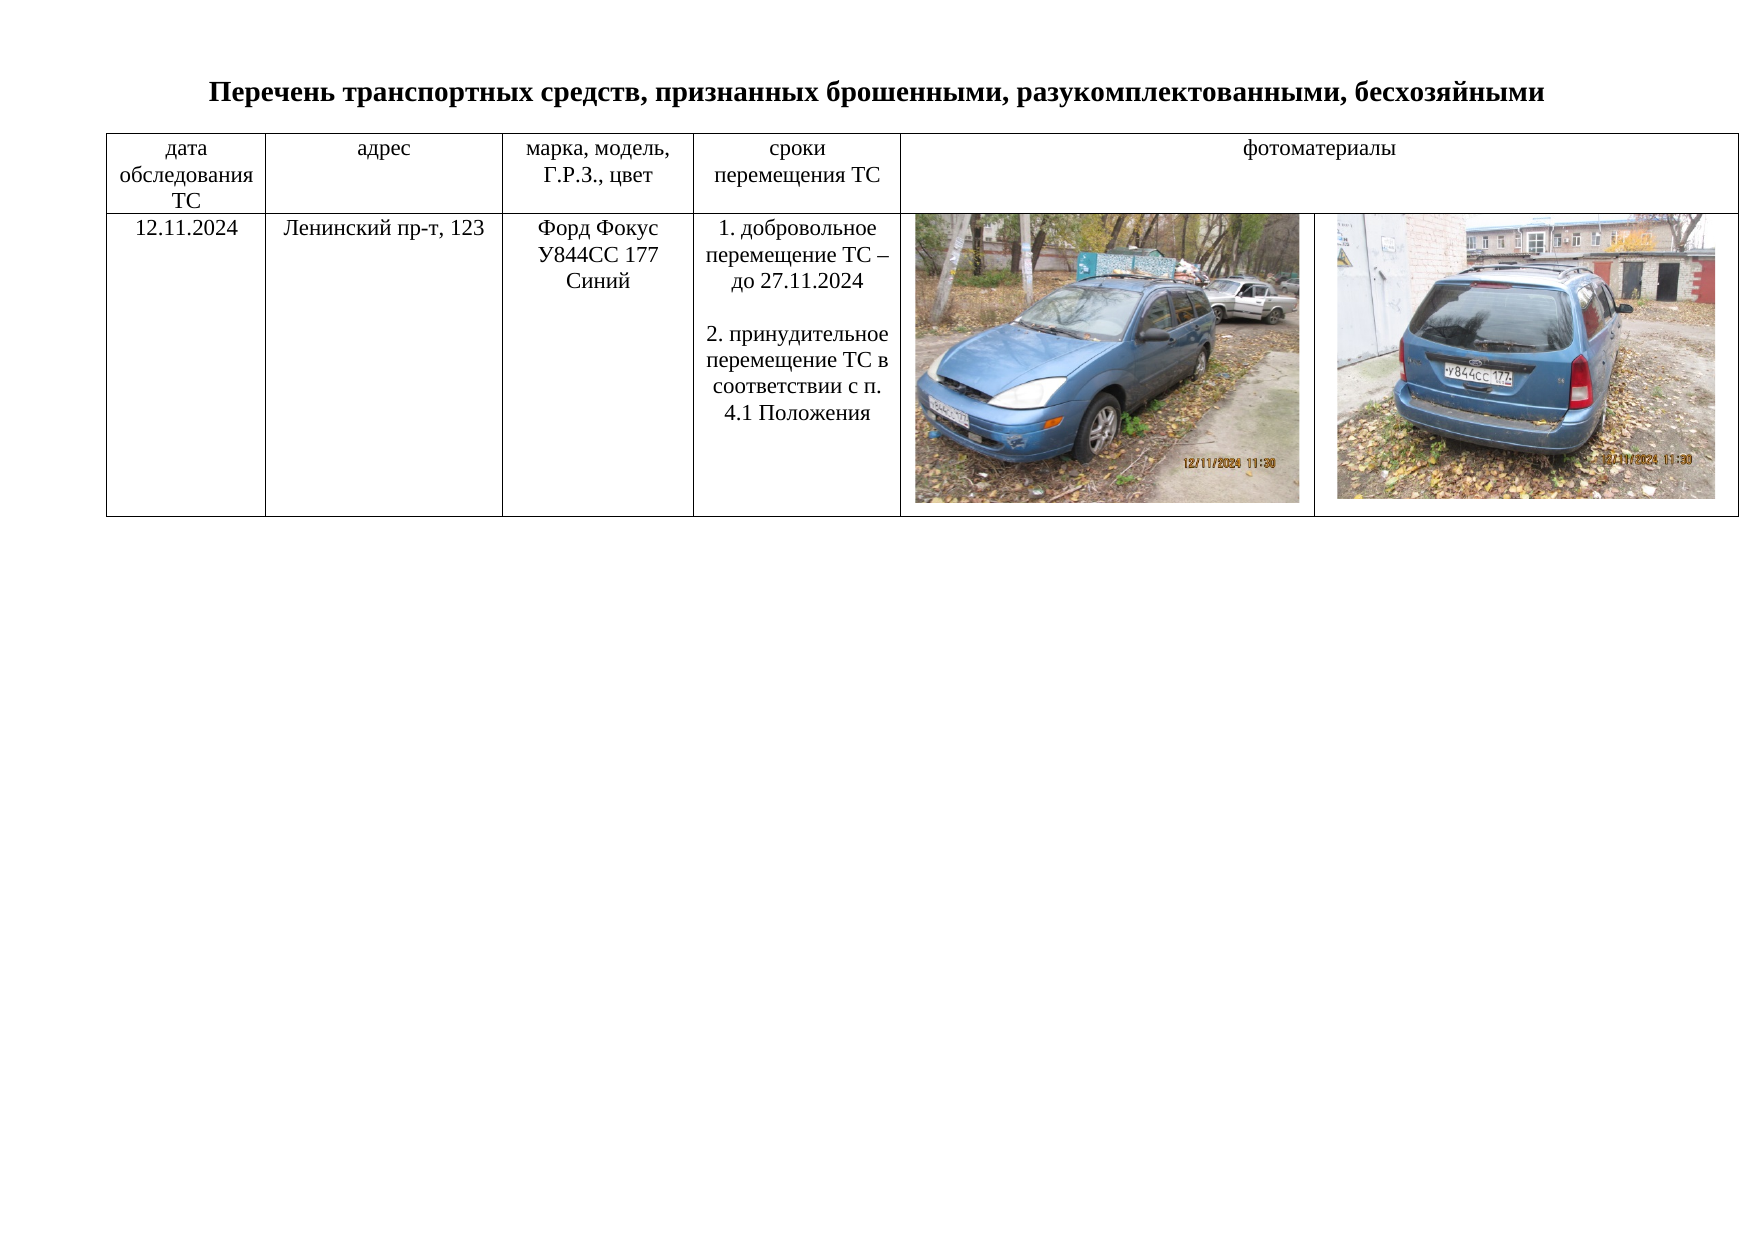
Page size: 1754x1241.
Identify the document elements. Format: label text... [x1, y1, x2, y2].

table_header дата обследования ТС [107, 134, 265, 213]
picture [915, 214, 1300, 503]
table_header адрес [266, 134, 502, 213]
table_cell 1. добровольное перемещение ТС – до 27.11.2024 2. принудительное перемещение ТС в соответствии с п. 4.1 Положения [694, 214, 900, 516]
table_cell [901, 214, 1314, 516]
table_cell [1315, 214, 1738, 516]
table_cell 12.11.2024 [107, 214, 265, 516]
table_header марка, модель, Г.Р.З., цвет [503, 134, 693, 213]
table_cell Ленинский пр-т, 123 [266, 214, 502, 516]
picture [1337, 214, 1716, 499]
text Перечень транспортных средств, признанных брошенными, разукомплектованными, бесхозяйными [118, 74, 1636, 107]
table_cell Форд Фокус У844СС 177 Синий [503, 214, 693, 516]
table_header сроки перемещения ТС [694, 134, 900, 213]
table_header фотоматериалы [901, 134, 1738, 213]
